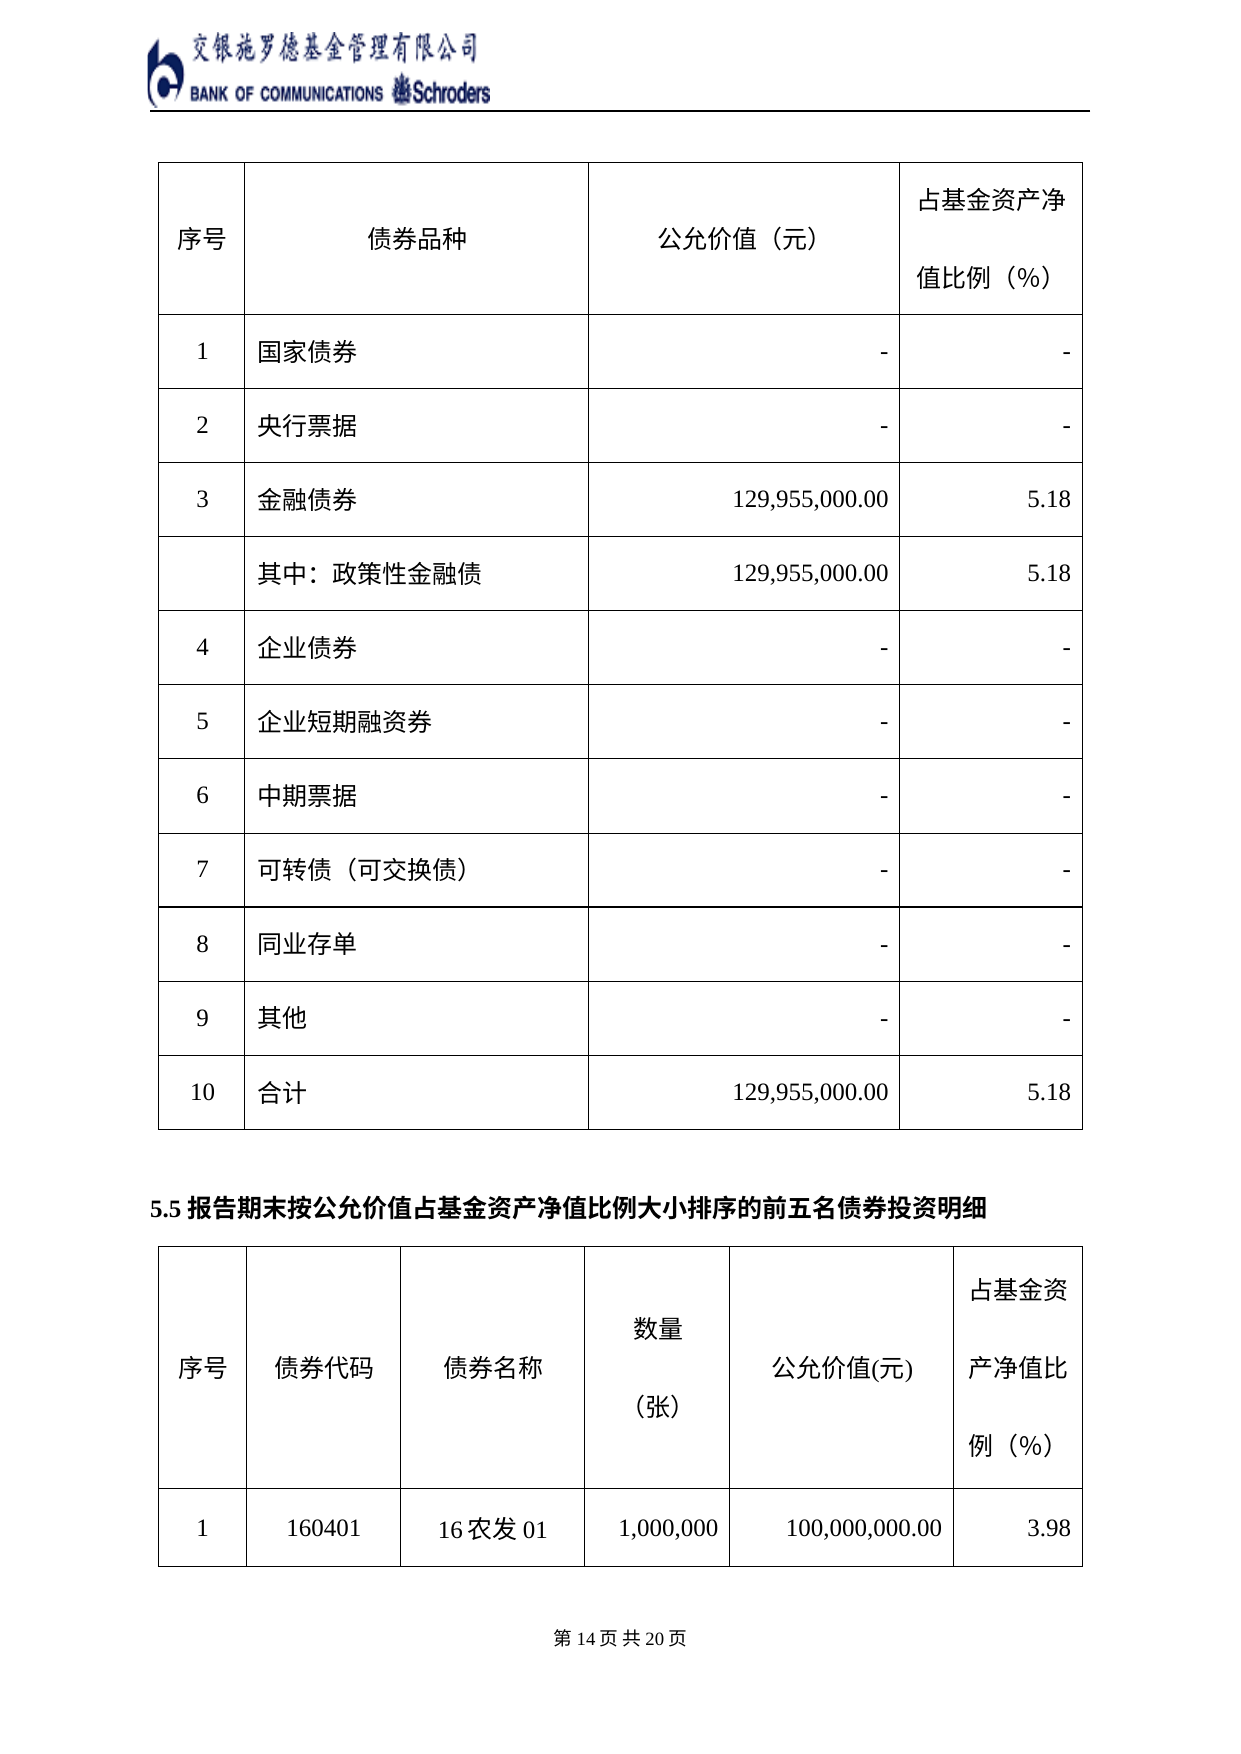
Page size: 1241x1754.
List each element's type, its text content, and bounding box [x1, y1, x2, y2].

table_cell 金融债券 [245, 463, 588, 536]
table_header 债券名称 [401, 1247, 584, 1488]
table_cell 国家债券 [245, 315, 588, 388]
table_cell - [589, 908, 899, 981]
table_cell 6 [159, 759, 244, 832]
table_cell 可转债（可交换债） [245, 834, 588, 906]
table_header 公允价值(元) [730, 1247, 953, 1488]
text 5.5 报告期末按公允价值占基金资产净值比例大小排序的前五名债券投资明细 [150, 1174, 1090, 1239]
picture [147, 32, 490, 108]
table_cell 100,000,000.00 [730, 1489, 953, 1566]
table_cell 1 [159, 315, 244, 388]
table_cell 4 [159, 611, 244, 684]
table_cell 3 [159, 463, 244, 536]
table_header 公允价值（元） [589, 163, 899, 314]
table_cell 中期票据 [245, 759, 588, 832]
table_cell 1,000,000 [585, 1489, 729, 1566]
table_cell 5 [159, 685, 244, 758]
table_cell [159, 537, 244, 610]
table_cell - [900, 834, 1082, 906]
table_cell 企业债券 [245, 611, 588, 684]
table_header 债券品种 [245, 163, 588, 314]
table_cell - [900, 685, 1082, 758]
table_cell 3.98 [954, 1489, 1082, 1566]
table_cell 16农发01 [401, 1489, 584, 1566]
table_cell - [589, 834, 899, 906]
table_cell 9 [159, 982, 244, 1054]
table_cell - [900, 982, 1082, 1054]
table_cell 160401 [247, 1489, 400, 1566]
table_cell 8 [159, 908, 244, 981]
table_cell 同业存单 [245, 908, 588, 981]
table_cell 其他 [245, 982, 588, 1054]
table_cell - [589, 982, 899, 1054]
table_cell - [589, 389, 899, 462]
table_cell 企业短期融资券 [245, 685, 588, 758]
table_cell - [589, 315, 899, 388]
table_cell 合计 [245, 1056, 588, 1129]
table_cell - [900, 611, 1082, 684]
table_cell - [589, 685, 899, 758]
table_cell - [589, 611, 899, 684]
table_header 序号 [159, 163, 244, 314]
table_cell 129,955,000.00 [589, 1056, 899, 1129]
table_cell 1 [159, 1489, 246, 1566]
table_header 数量（张） [585, 1247, 729, 1488]
table_cell - [900, 759, 1082, 832]
table_cell 10 [159, 1056, 244, 1129]
table_cell - [589, 759, 899, 832]
table_cell 5.18 [900, 537, 1082, 610]
table_cell 5.18 [900, 1056, 1082, 1129]
table_cell 2 [159, 389, 244, 462]
table_header 占基金资产净值比例（％） [954, 1247, 1082, 1488]
table_cell 129,955,000.00 [589, 537, 899, 610]
table_cell 5.18 [900, 463, 1082, 536]
table_header 序号 [159, 1247, 246, 1488]
table_cell - [900, 908, 1082, 981]
table_cell - [900, 389, 1082, 462]
table_header 债券代码 [247, 1247, 400, 1488]
table_cell 其中：政策性金融债 [245, 537, 588, 610]
table_cell 央行票据 [245, 389, 588, 462]
table_cell - [900, 315, 1082, 388]
table_header 占基金资产净值比例（％） [900, 163, 1082, 314]
table_cell 7 [159, 834, 244, 906]
table_cell 129,955,000.00 [589, 463, 899, 536]
